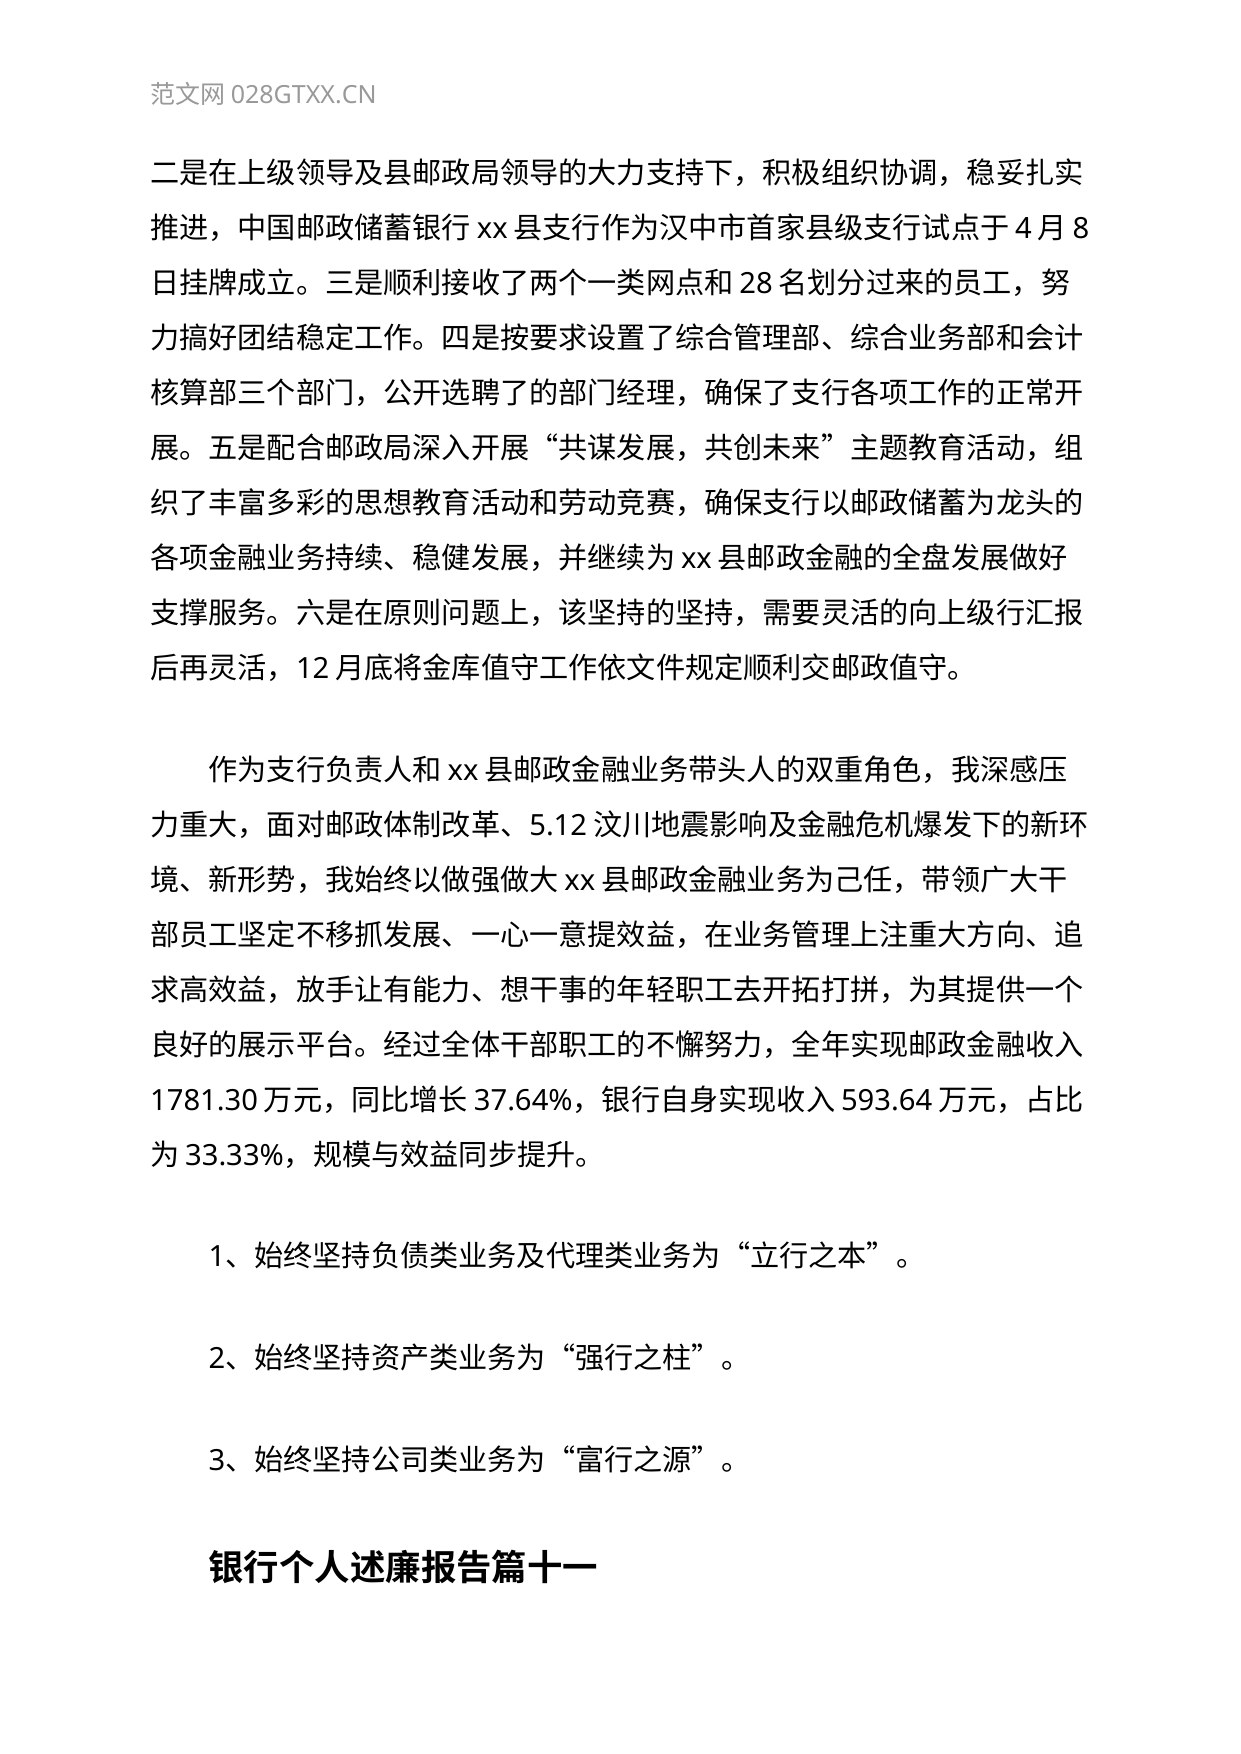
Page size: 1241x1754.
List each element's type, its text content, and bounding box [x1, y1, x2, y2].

text 银行个人述廉报告篇十一 [150, 1539, 1090, 1590]
text 2、始终坚持资产类业务为“强行之柱”。 [150, 1335, 1090, 1377]
text 3、始终坚持公司类业务为“富行之源”。 [150, 1437, 1090, 1479]
text 1、始终坚持负债类业务及代理类业务为“立行之本”。 [150, 1233, 1090, 1275]
text 作为支行负责人和xx县邮政金融业务带头人的双重角色，我深感压力重大，面对邮政体制改革、5.12汶川地震影响及金融危机爆发下的新环境、新形势，我始终以做强做大xx县邮政金融业务为己任，带领广大干部员工坚定不移抓发展、一心一意提效益，在业务管理上注重大方向、追求高效益，放手让有能力、想干事的年轻职工去开拓打拼，为其提供一个良好的展示平台。经过全体干部职工的不懈努力，全年实现邮政金融收入1781.30万元，同比增长37.64%，银行自身实现收入593.64万元，占比为33.33%，规模与效益同步提升。 [150, 746, 1090, 1173]
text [150, 150, 1090, 687]
